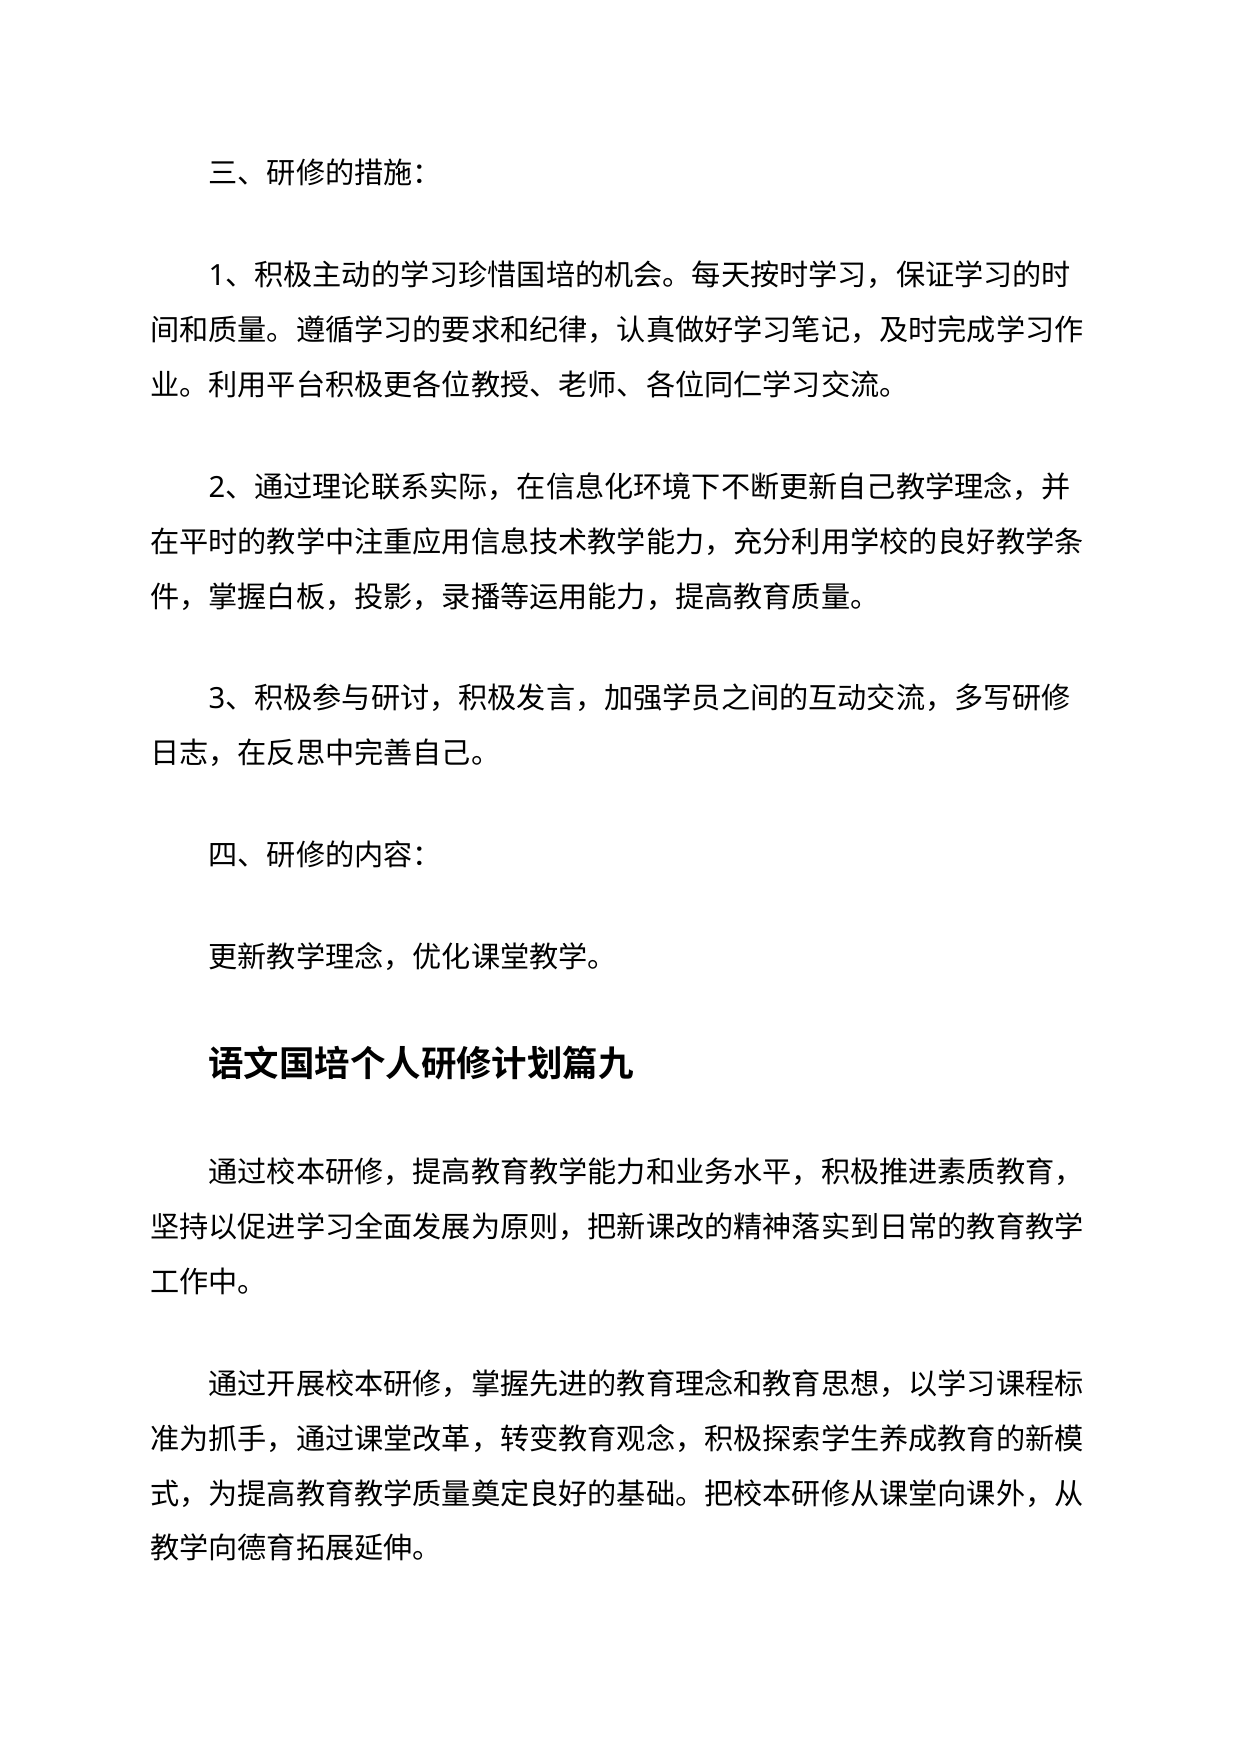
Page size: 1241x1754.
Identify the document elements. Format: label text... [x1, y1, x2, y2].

text 通过校本研修，提高教育教学能力和业务水平，积极推进素质教育，坚持以促进学习全面发展为原则，把新课改的精神落实到日常的教育教学工作中。 [150, 1149, 1090, 1301]
text 四、研修的内容： [150, 832, 1090, 874]
text 1、积极主动的学习珍惜国培的机会。每天按时学习，保证学习的时间和质量。遵循学习的要求和纪律，认真做好学习笔记，及时完成学习作业。利用平台积极更各位教授、老师、各位同仁学习交流。 [150, 252, 1090, 404]
text 三、研修的措施： [150, 150, 1090, 192]
text 3、积极参与研讨，积极发言，加强学员之间的互动交流，多写研修日志，在反思中完善自己。 [150, 675, 1090, 772]
text 语文国培个人研修计划篇九 [150, 1035, 1090, 1087]
text 更新教学理念，优化课堂教学。 [150, 934, 1090, 976]
text 2、通过理论联系实际，在信息化环境下不断更新自己教学理念，并在平时的教学中注重应用信息技术教学能力，充分利用学校的良好教学条件，掌握白板，投影，录播等运用能力，提高教育质量。 [150, 463, 1090, 616]
text 通过开展校本研修，掌握先进的教育理念和教育思想，以学习课程标准为抓手，通过课堂改革，转变教育观念，积极探索学生养成教育的新模式，为提高教育教学质量奠定良好的基础。把校本研修从课堂向课外，从教学向德育拓展延伸。 [150, 1360, 1090, 1567]
